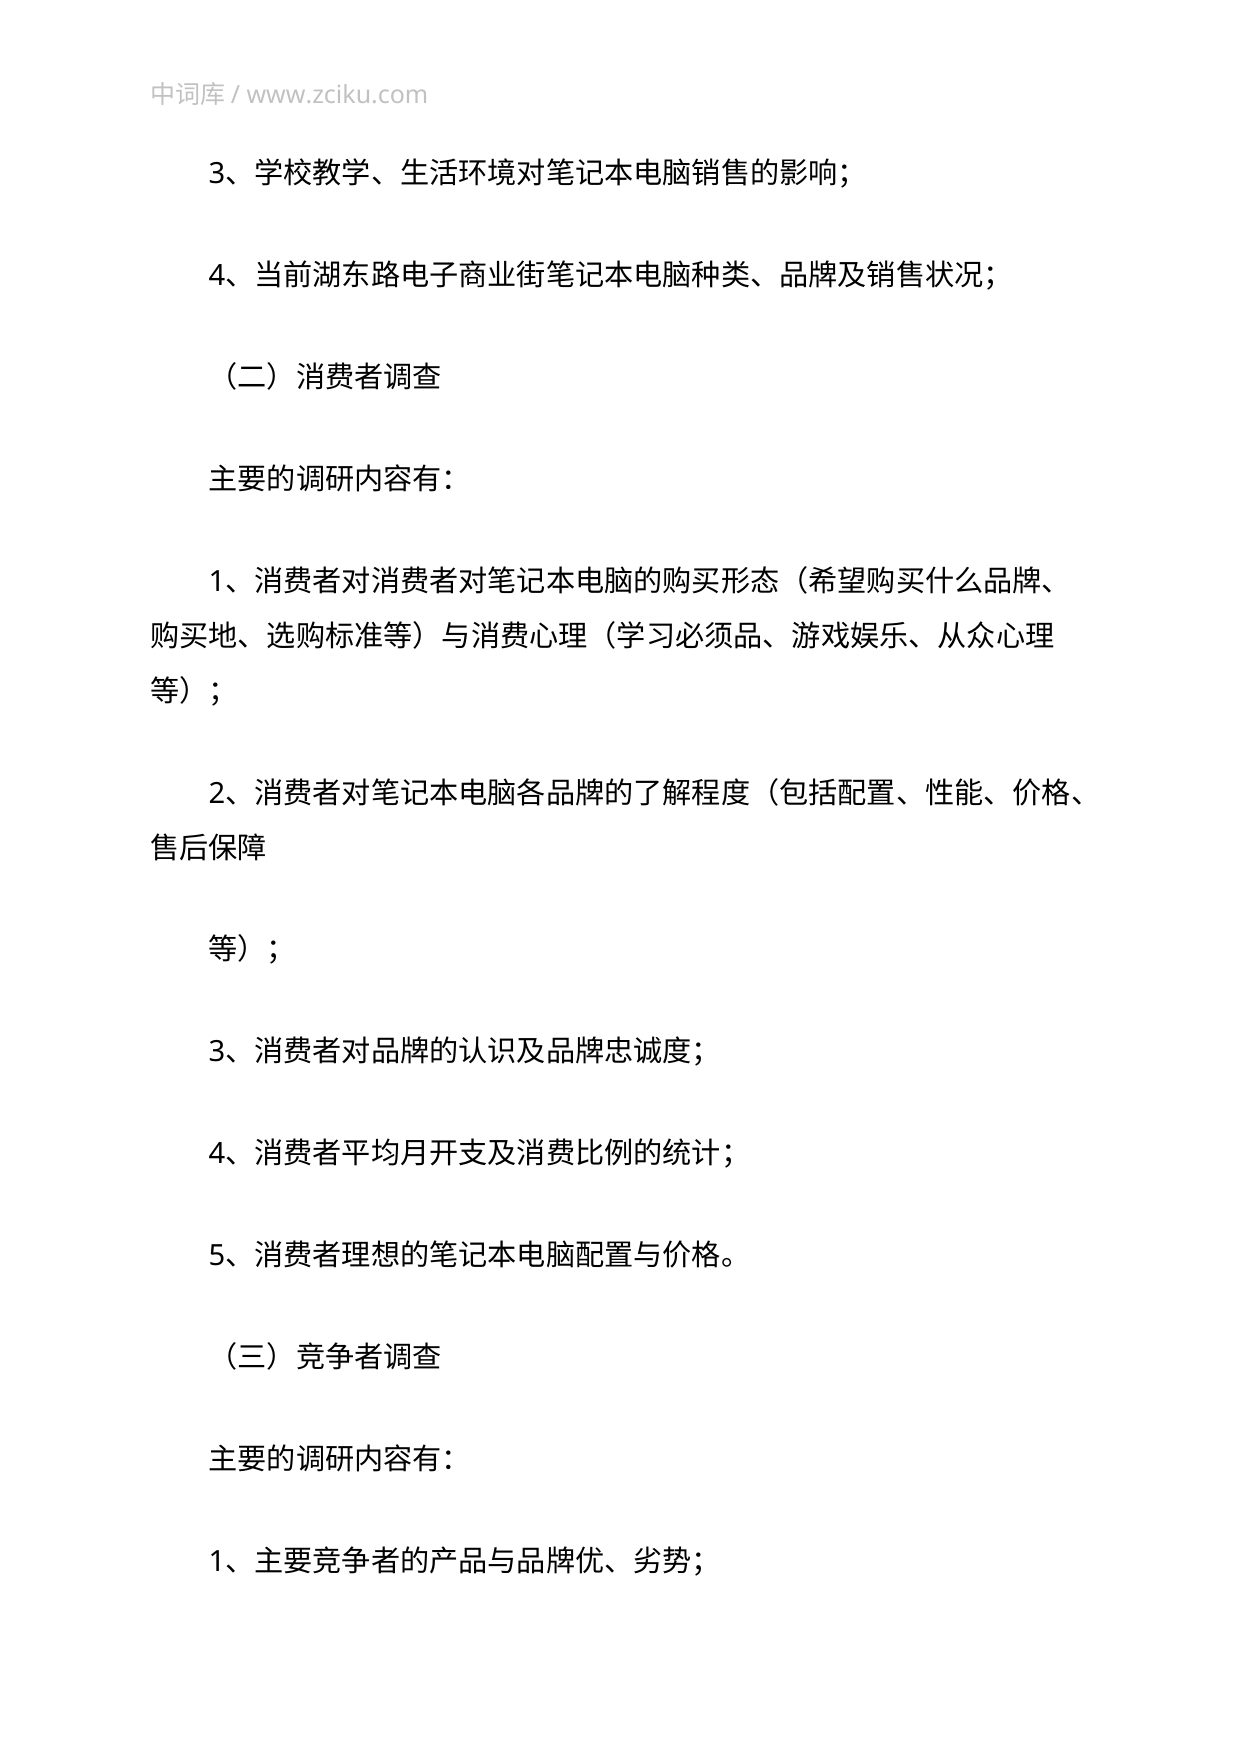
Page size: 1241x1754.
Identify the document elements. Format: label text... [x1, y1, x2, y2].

text 主要的调研内容有： [150, 1435, 1090, 1478]
text 3、消费者对品牌的认识及品牌忠诚度； [150, 1028, 1090, 1070]
text 5、消费者理想的笔记本电脑配置与价格。 [150, 1232, 1090, 1274]
text 2、消费者对笔记本电脑各品牌的了解程度（包括配置、性能、价格、售后保障 [150, 769, 1090, 866]
text （三）竞争者调查 [150, 1334, 1090, 1376]
text 等）； [150, 926, 1090, 968]
text 4、消费者平均月开支及消费比例的统计； [150, 1130, 1090, 1172]
text 3、学校教学、生活环境对笔记本电脑销售的影响； [150, 150, 1090, 192]
text 4、当前湖东路电子商业街笔记本电脑种类、品牌及销售状况； [150, 252, 1090, 294]
text 主要的调研内容有： [150, 456, 1090, 498]
text （二）消费者调查 [150, 354, 1090, 396]
text 1、主要竞争者的产品与品牌优、劣势； [150, 1537, 1090, 1579]
text 1、消费者对消费者对笔记本电脑的购买形态（希望购买什么品牌、购买地、选购标准等）与消费心理（学习必须品、游戏娱乐、从众心理等）； [150, 557, 1090, 710]
